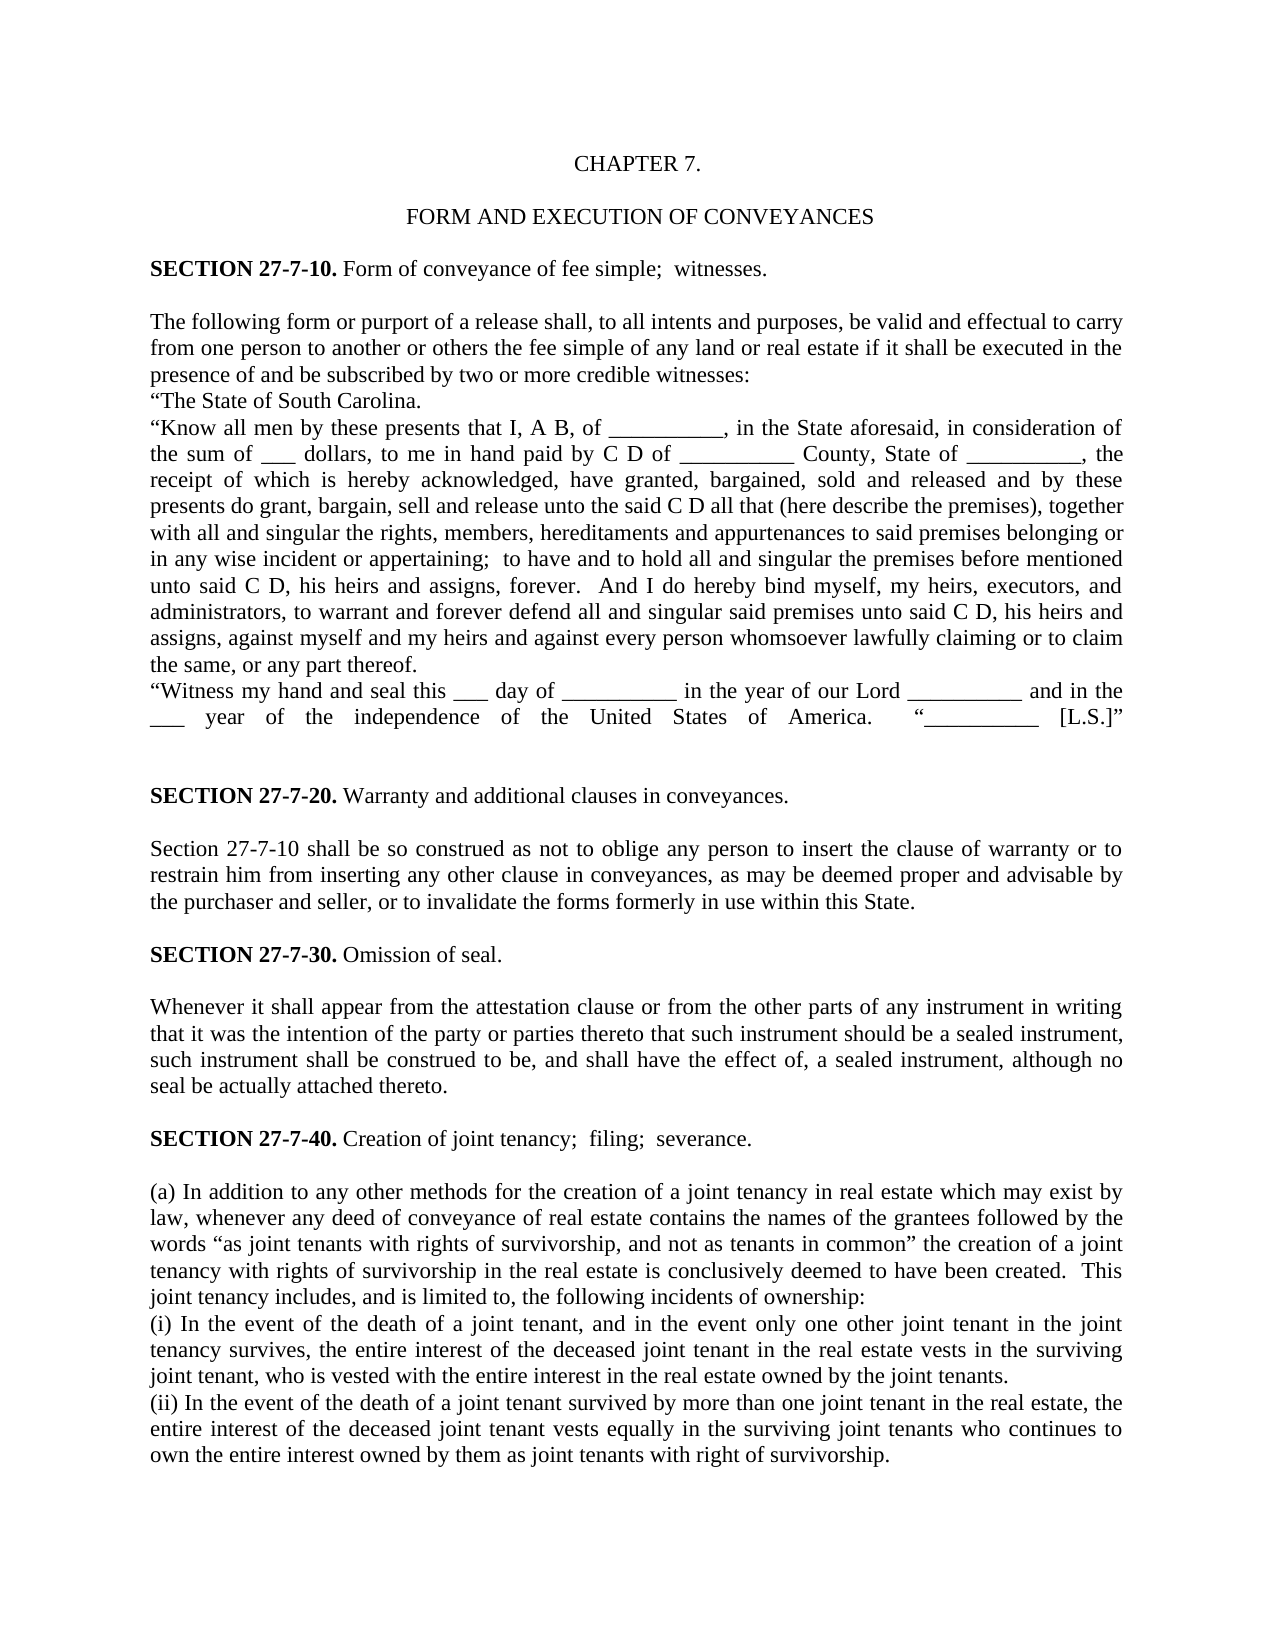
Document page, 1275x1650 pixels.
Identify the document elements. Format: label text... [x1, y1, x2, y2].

text SECTION 27-7-10. Form of conveyance of fee simple; witnesses. [150, 255, 1125, 282]
text “Know all men by these presents that I, A B, of __________, in the State aforesaid, in consideration of the sum of ___ dollars, to me in hand paid by C D of __________ County, State of __________, the receipt of which is hereby acknowledged, have granted, bargained, sold and released and by these presents do grant, bargain, sell and release unto the said C D all that (here describe the premises), together with all and singular the rights, members, hereditaments and appurtenances to said premises belonging or in any wise incident or appertaining; to have and to hold all and singular the premises before mentioned unto said C D, his heirs and assigns, forever. And I do hereby bind myself, my heirs, executors, and administrators, to warrant and forever defend all and singular said premises unto said C D, his heirs and assigns, against myself and my heirs and against every person whomsoever lawfully claiming or to claim the same, or any part thereof. [150, 413, 1125, 677]
text “Witness my hand and seal this ___ day of __________ in the year of our Lord __________ and in the ___ year of the independence of the United States of America. “__________ [L.S.]” [150, 677, 1125, 756]
text FORM AND EXECUTION OF CONVEYANCES [150, 203, 1125, 229]
text SECTION 27-7-30. Omission of seal. [150, 941, 1125, 967]
text SECTION 27-7-20. Warranty and additional clauses in conveyances. [150, 782, 1125, 809]
text Section 27-7-10 shall be so construed as not to oblige any person to insert the clause of warranty or to restrain him from inserting any other clause in conveyances, as may be deemed proper and advisable by the purchaser and seller, or to invalidate the forms formerly in use within this State. [150, 835, 1125, 914]
text (a) In addition to any other methods for the creation of a joint tenancy in real estate which may exist by law, whenever any deed of conveyance of real estate contains the names of the grantees followed by the words “as joint tenants with rights of survivorship, and not as tenants in common” the creation of a joint tenancy with rights of survivorship in the real estate is conclusively deemed to have been created. This joint tenancy includes, and is limited to, the following incidents of ownership: [150, 1178, 1125, 1309]
text Whenever it shall appear from the attestation clause or from the other parts of any instrument in writing that it was the intention of the party or parties thereto that such instrument should be a sealed instrument, such instrument shall be construed to be, and shall have the effect of, a sealed instrument, although no seal be actually attached thereto. [150, 993, 1125, 1099]
text SECTION 27-7-40. Creation of joint tenancy; filing; severance. [150, 1125, 1125, 1151]
text “The State of South Carolina. [150, 387, 1125, 413]
text The following form or purport of a release shall, to all intents and purposes, be valid and effectual to carry from one person to another or others the fee simple of any land or real estate if it shall be executed in the presence of and be subscribed by two or more credible witnesses: [150, 308, 1125, 387]
text (i) In the event of the death of a joint tenant, and in the event only one other joint tenant in the joint tenancy survives, the entire interest of the deceased joint tenant in the real estate vests in the surviving joint tenant, who is vested with the entire interest in the real estate owned by the joint tenants. [150, 1309, 1125, 1389]
text CHAPTER 7. [150, 150, 1125, 176]
text (ii) In the event of the death of a joint tenant survived by more than one joint tenant in the real estate, the entire interest of the deceased joint tenant vests equally in the surviving joint tenants who continues to own the entire interest owned by them as joint tenants with right of survivorship. [150, 1389, 1125, 1468]
